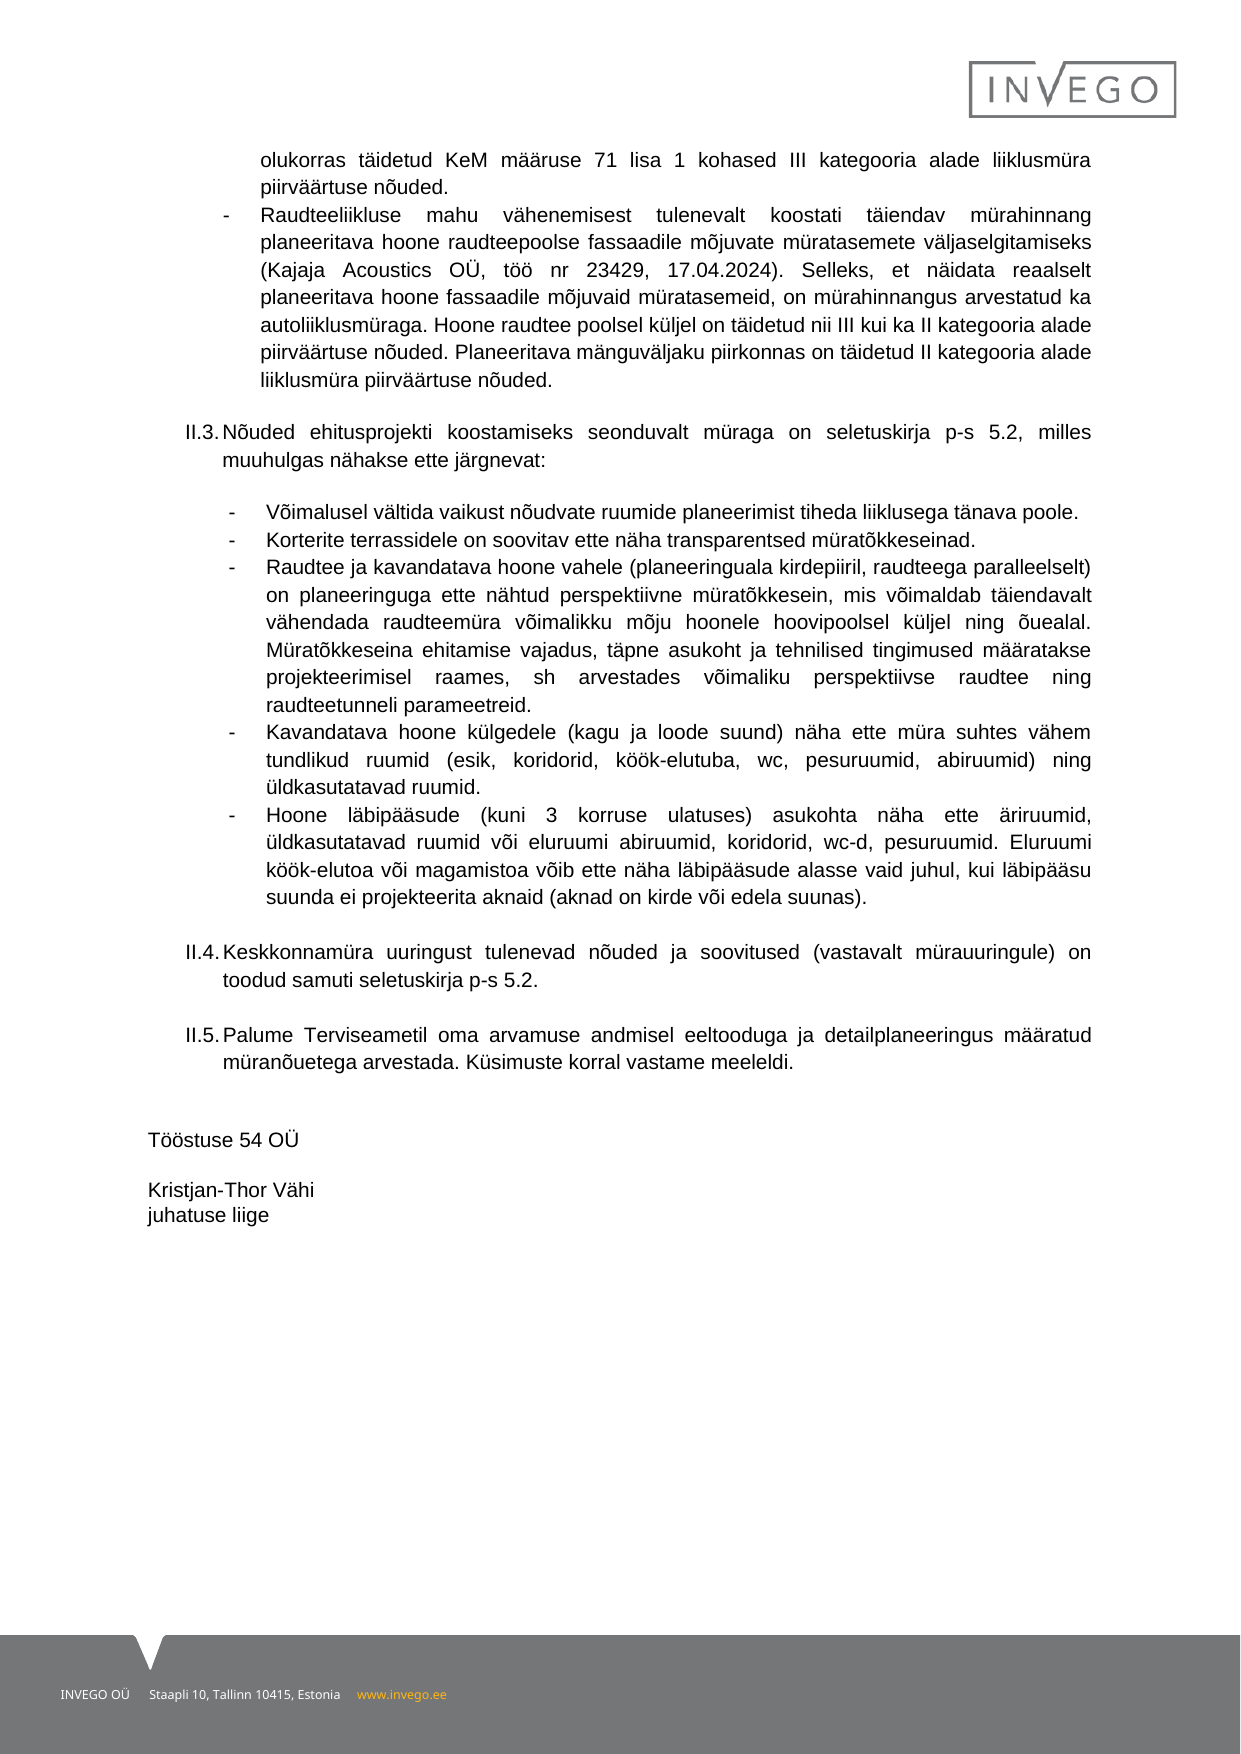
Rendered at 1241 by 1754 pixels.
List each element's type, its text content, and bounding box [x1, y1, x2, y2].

text juhatuse liige [148, 1203, 1093, 1227]
picture [0, 1635, 1241, 1754]
list Raudtee ja kavandatava hoone vahele (planeeringuala kirdepiiril, raudteega paralleelselt) on planeeringuga ette nähtud perspektiivne müratõkkesein, mis võimaldab täiendavalt vähendada raudteemüra võimalikku mõju hoonele hoovipoolsel küljel ning õuealal. Müratõkkeseina ehitamise vajadus, täpne asukoht ja tehnilised tingimused määratakse projekteerimisel raames, sh arvestades võimaliku perspektiivse raudtee ning raudteetunneli parameetreid. [228, 555, 1093, 717]
text Tööstuse 54 OÜ [148, 1128, 1093, 1152]
list Hoone läbipääsude (kuni 3 korruse ulatuses) asukohta näha ette äriruumid, üldkasutatavad ruumid või eluruumi abiruumid, koridorid, wc-d, pesuruumid. Eluruumi köök-elutoa või magamistoa võib ette näha läbipääsude alasse vaid juhul, kui läbipääsu suunda ei projekteerita aknaid (aknad on kirde või edela suunas). [228, 803, 1093, 909]
list Korterite terrassidele on soovitav ette näha transparentsed müratõkkeseinad. [228, 528, 1093, 552]
list Palume Terviseametil oma arvamuse andmisel eeltooduga ja detailplaneeringus määratud müranõuetega arvestada. Küsimuste korral vastame meeleldi. [185, 1023, 1093, 1074]
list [223, 148, 1093, 199]
list Raudteeliikluse mahu vähenemisest tulenevalt koostati täiendav mürahinnang planeeritava hoone raudteepoolse fassaadile mõjuvate müratasemete väljaselgitamiseks (Kajaja Acoustics OÜ, töö nr 23429, 17.04.2024). Selleks, et näidata reaalselt planeeritava hoone fassaadile mõjuvaid müratasemeid, on mürahinnangus arvestatud ka autoliiklusmüraga. Hoone raudtee poolsel küljel on täidetud nii III kui ka II kategooria alade piirväärtuse nõuded. Planeeritava mänguväljaku piirkonnas on täidetud II kategooria alade liiklusmüra piirväärtuse nõuded. [223, 203, 1093, 392]
text Kristjan-Thor Vähi [148, 1178, 1093, 1202]
list Keskkonnamüra uuringust tulenevad nõuded ja soovitused (vastavalt mürauuringule) on toodud samuti seletuskirja p-s 5.2. [185, 940, 1093, 992]
list Võimalusel vältida vaikust nõudvate ruumide planeerimist tiheda liiklusega tänava poole. [228, 500, 1093, 524]
picture [968, 61, 1177, 118]
list Nõuded ehitusprojekti koostamiseks seonduvalt müraga on seletuskirja p-s 5.2, milles muuhulgas nähakse ette järgnevat: [185, 420, 1093, 472]
list Kavandatava hoone külgedele (kagu ja loode suund) näha ette müra suhtes vähem tundlikud ruumid (esik, koridorid, köök-elutuba, wc, pesuruumid, abiruumid) ning üldkasutatavad ruumid. [228, 720, 1093, 799]
